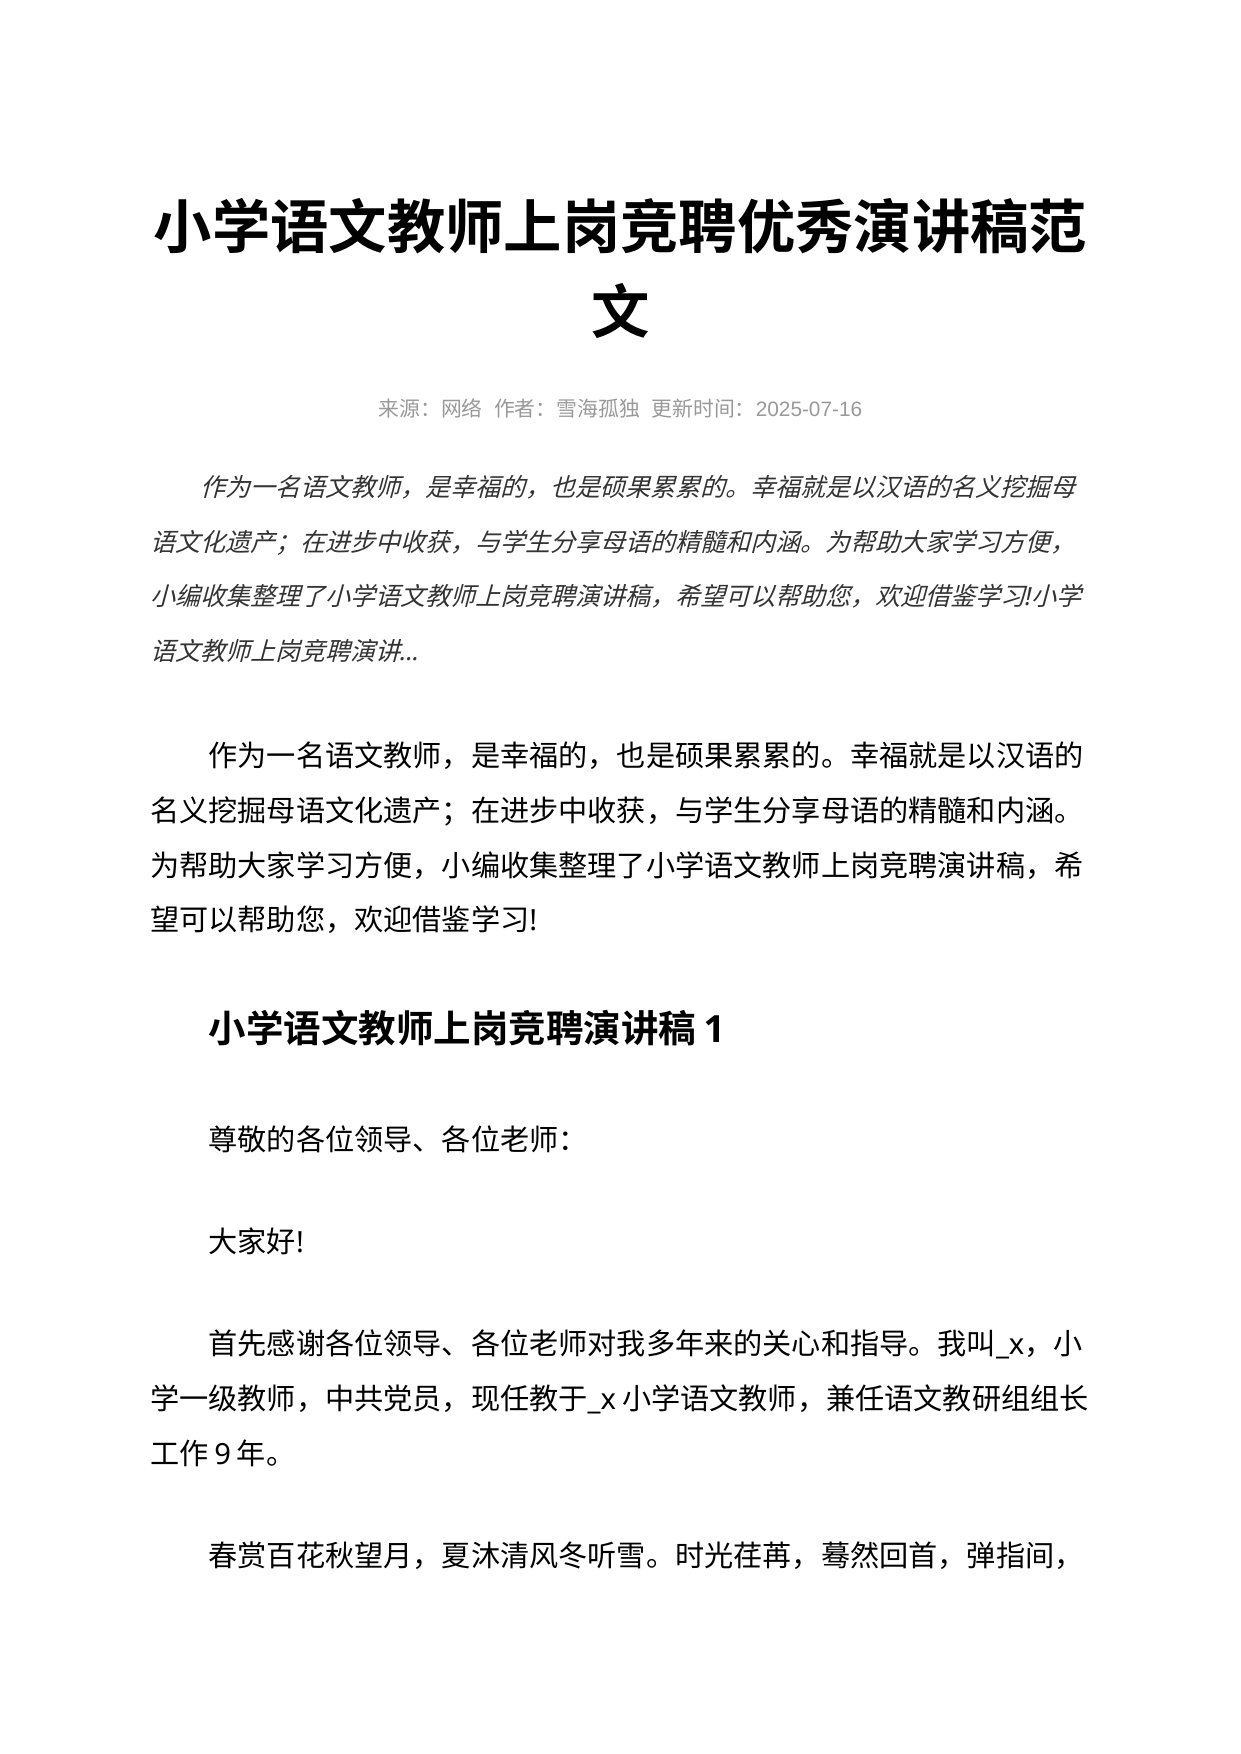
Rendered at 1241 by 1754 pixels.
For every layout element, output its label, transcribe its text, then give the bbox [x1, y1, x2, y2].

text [150, 1532, 1090, 1574]
text 尊敬的各位领导、各位老师： [150, 1117, 1090, 1159]
text 大家好! [150, 1218, 1090, 1261]
text 小学语文教师上岗竞聘演讲稿1 [150, 999, 1090, 1053]
text 作为一名语文教师，是幸福的，也是硕果累累的。幸福就是以汉语的名义挖掘母语文化遗产；在进步中收获，与学生分享母语的精髓和内涵。为帮助大家学习方便，小编收集整理了小学语文教师上岗竞聘演讲稿，希望可以帮助您，欢迎借鉴学习! [150, 732, 1090, 939]
text 作为一名语文教师，是幸福的，也是硕果累累的。幸福就是以汉语的名义挖掘母语文化遗产；在进步中收获，与学生分享母语的精髓和内涵。为帮助大家学习方便，小编收集整理了小学语文教师上岗竞聘演讲稿，希望可以帮助您，欢迎借鉴学习!小学语文教师上岗竞聘演讲... [150, 468, 1090, 667]
text 来源：网络 作者：雪海孤独 更新时间：2025-07-16 [150, 397, 1090, 421]
subtitle 小学语文教师上岗竞聘优秀演讲稿范文 [150, 181, 1090, 350]
text 首先感谢各位领导、各位老师对我多年来的关心和指导。我叫_x，小学一级教师，中共党员，现任教于_x小学语文教师，兼任语文教研组组长工作9年。 [150, 1320, 1090, 1473]
